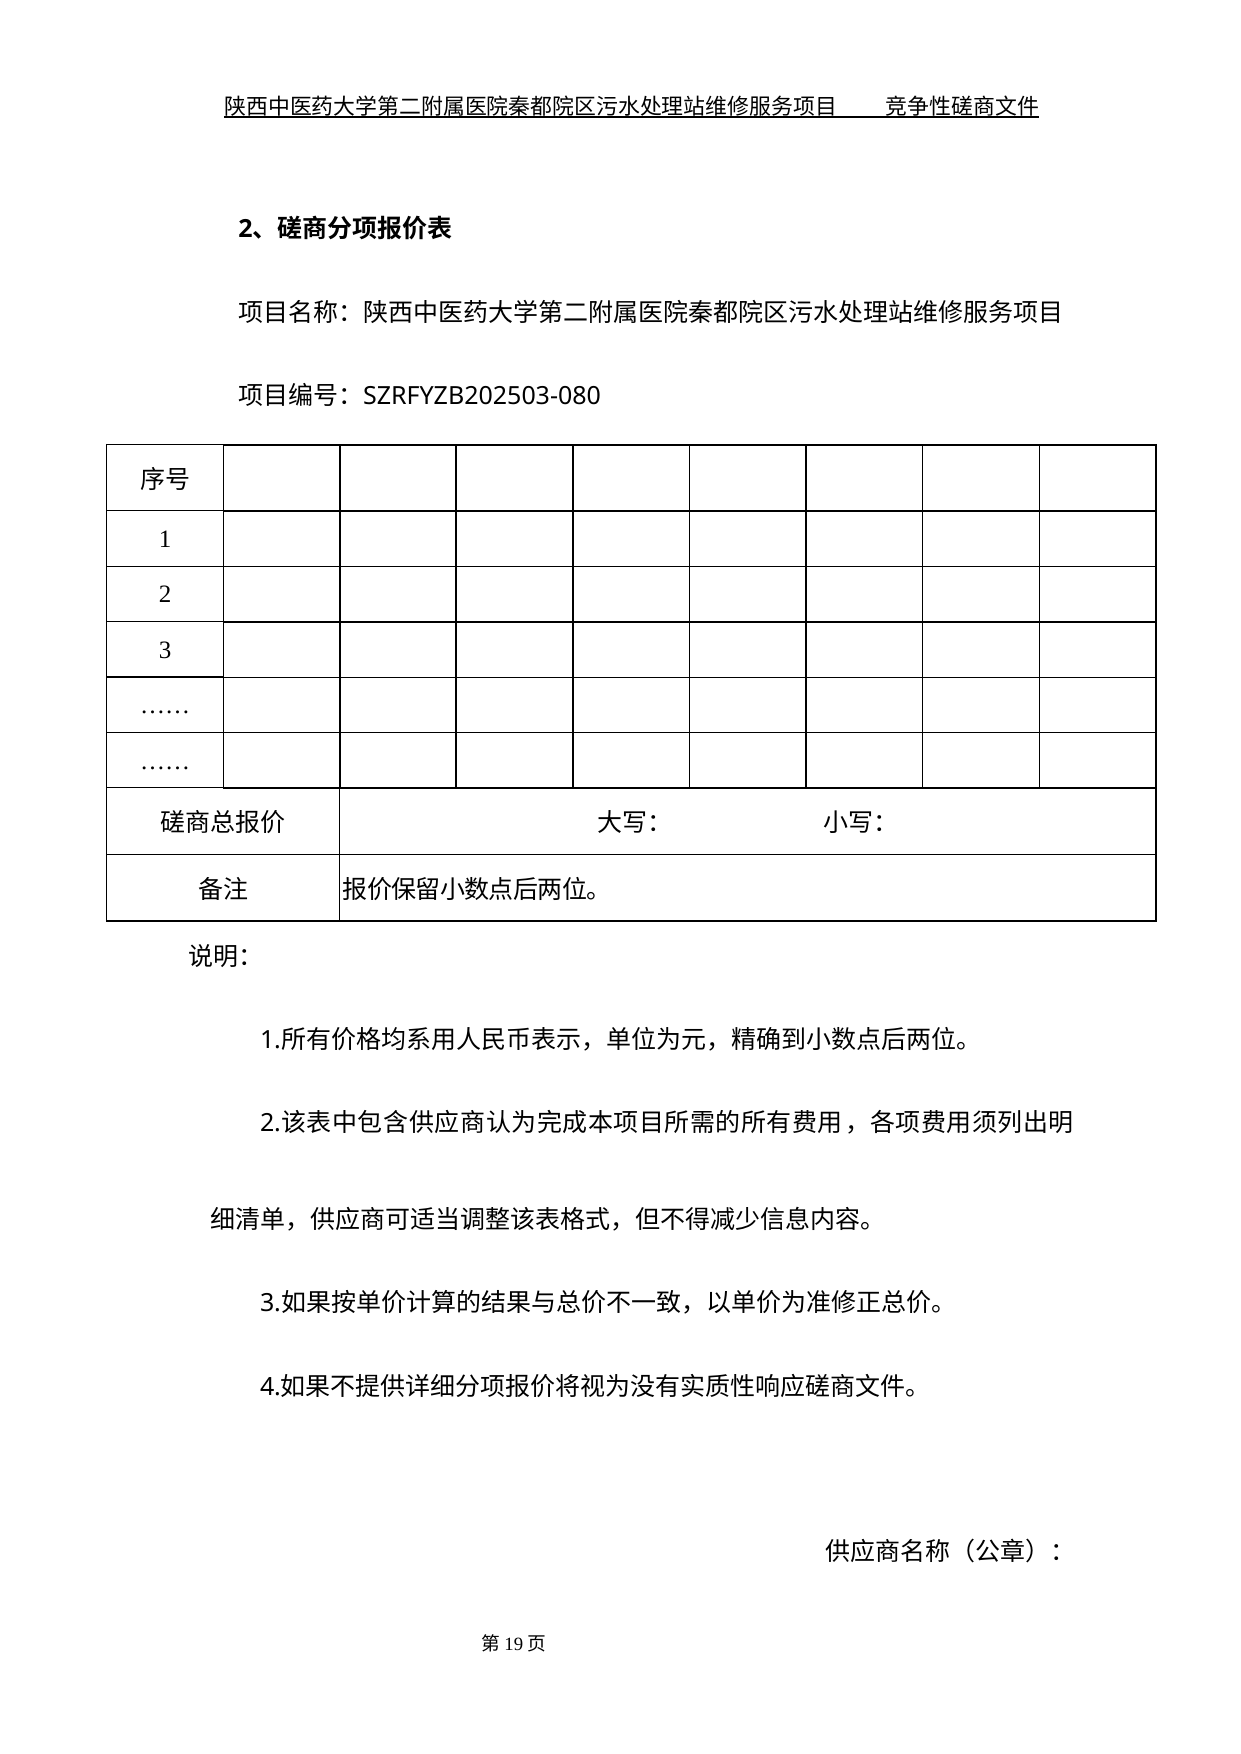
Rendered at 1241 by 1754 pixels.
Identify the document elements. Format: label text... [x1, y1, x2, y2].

table_cell [807, 678, 922, 732]
table_cell …… [107, 678, 223, 732]
text 4.如果不提供详细分项报价将视为没有实质性响应磋商文件。 [210, 1352, 1075, 1417]
text 2.该表中包含供应商认为完成本项目所需的所有费用，各项费用须列出明细清单，供应商可适当调整该表格式，但不得减少信息内容。 [210, 1088, 1075, 1250]
table_cell [807, 733, 922, 787]
list 2、磋商分项报价表 [188, 194, 1075, 259]
table_cell [574, 678, 689, 732]
table_cell [923, 567, 1039, 621]
table_cell [224, 567, 339, 621]
table_cell [807, 623, 922, 676]
table_cell [457, 623, 572, 676]
table_cell [807, 512, 922, 566]
table_cell [807, 567, 922, 621]
table_cell [1040, 567, 1155, 621]
table_cell [457, 678, 572, 732]
table_cell 报价保留小数点后两位。 [340, 855, 1155, 920]
table_cell [224, 678, 339, 732]
text 1.所有价格均系用人民币表示，单位为元，精确到小数点后两位。 [210, 1005, 1075, 1070]
table_header [341, 446, 455, 510]
table_cell [923, 678, 1039, 732]
table_header [690, 446, 805, 510]
table_cell [690, 678, 805, 732]
table_cell [341, 678, 455, 732]
table_cell [457, 567, 572, 621]
table_header [1040, 446, 1155, 510]
table_cell [690, 623, 805, 676]
table_header 序号 [107, 445, 223, 510]
table_cell [574, 623, 689, 676]
table_cell [690, 567, 805, 621]
table_cell 备注 [107, 855, 339, 920]
table_cell [923, 512, 1039, 566]
table_cell 3 [107, 622, 223, 676]
table_cell [224, 733, 339, 787]
table_cell [341, 512, 455, 566]
table_cell 磋商总报价 [107, 788, 339, 853]
table_cell [1040, 733, 1155, 787]
table_cell [1040, 623, 1155, 676]
table_header [457, 446, 572, 510]
table_cell [224, 623, 339, 676]
table_cell [341, 567, 455, 621]
table_cell 大写： 小写： [340, 789, 1155, 853]
table_cell [574, 733, 689, 787]
table_cell 1 [107, 511, 223, 566]
text 3.如果按单价计算的结果与总价不一致，以单价为准修正总价。 [210, 1268, 1075, 1333]
list 项目名称：陕西中医药大学第二附属医院秦都院区污水处理站维修服务项目 [188, 278, 1075, 343]
text 供应商名称（公章）： [188, 1517, 1075, 1582]
table_cell 2 [107, 567, 223, 621]
table_header [574, 446, 689, 510]
table_cell [574, 512, 689, 566]
table_cell …… [107, 733, 223, 787]
table_cell [1040, 512, 1155, 566]
table_cell [690, 512, 805, 566]
table_cell [923, 733, 1039, 787]
table_cell [341, 733, 455, 787]
list 项目编号：SZRFYZB202503-080 [188, 361, 1075, 426]
table_cell [923, 623, 1039, 676]
table_cell [690, 733, 805, 787]
text 说明： [188, 922, 1075, 987]
table_cell [341, 623, 455, 676]
table_cell [457, 512, 572, 566]
table_header [923, 446, 1039, 510]
table_header [807, 446, 922, 510]
table_header [224, 446, 339, 510]
table_cell [1040, 678, 1155, 732]
table_cell [574, 567, 689, 621]
table_cell [224, 512, 339, 566]
table_cell [457, 733, 572, 787]
